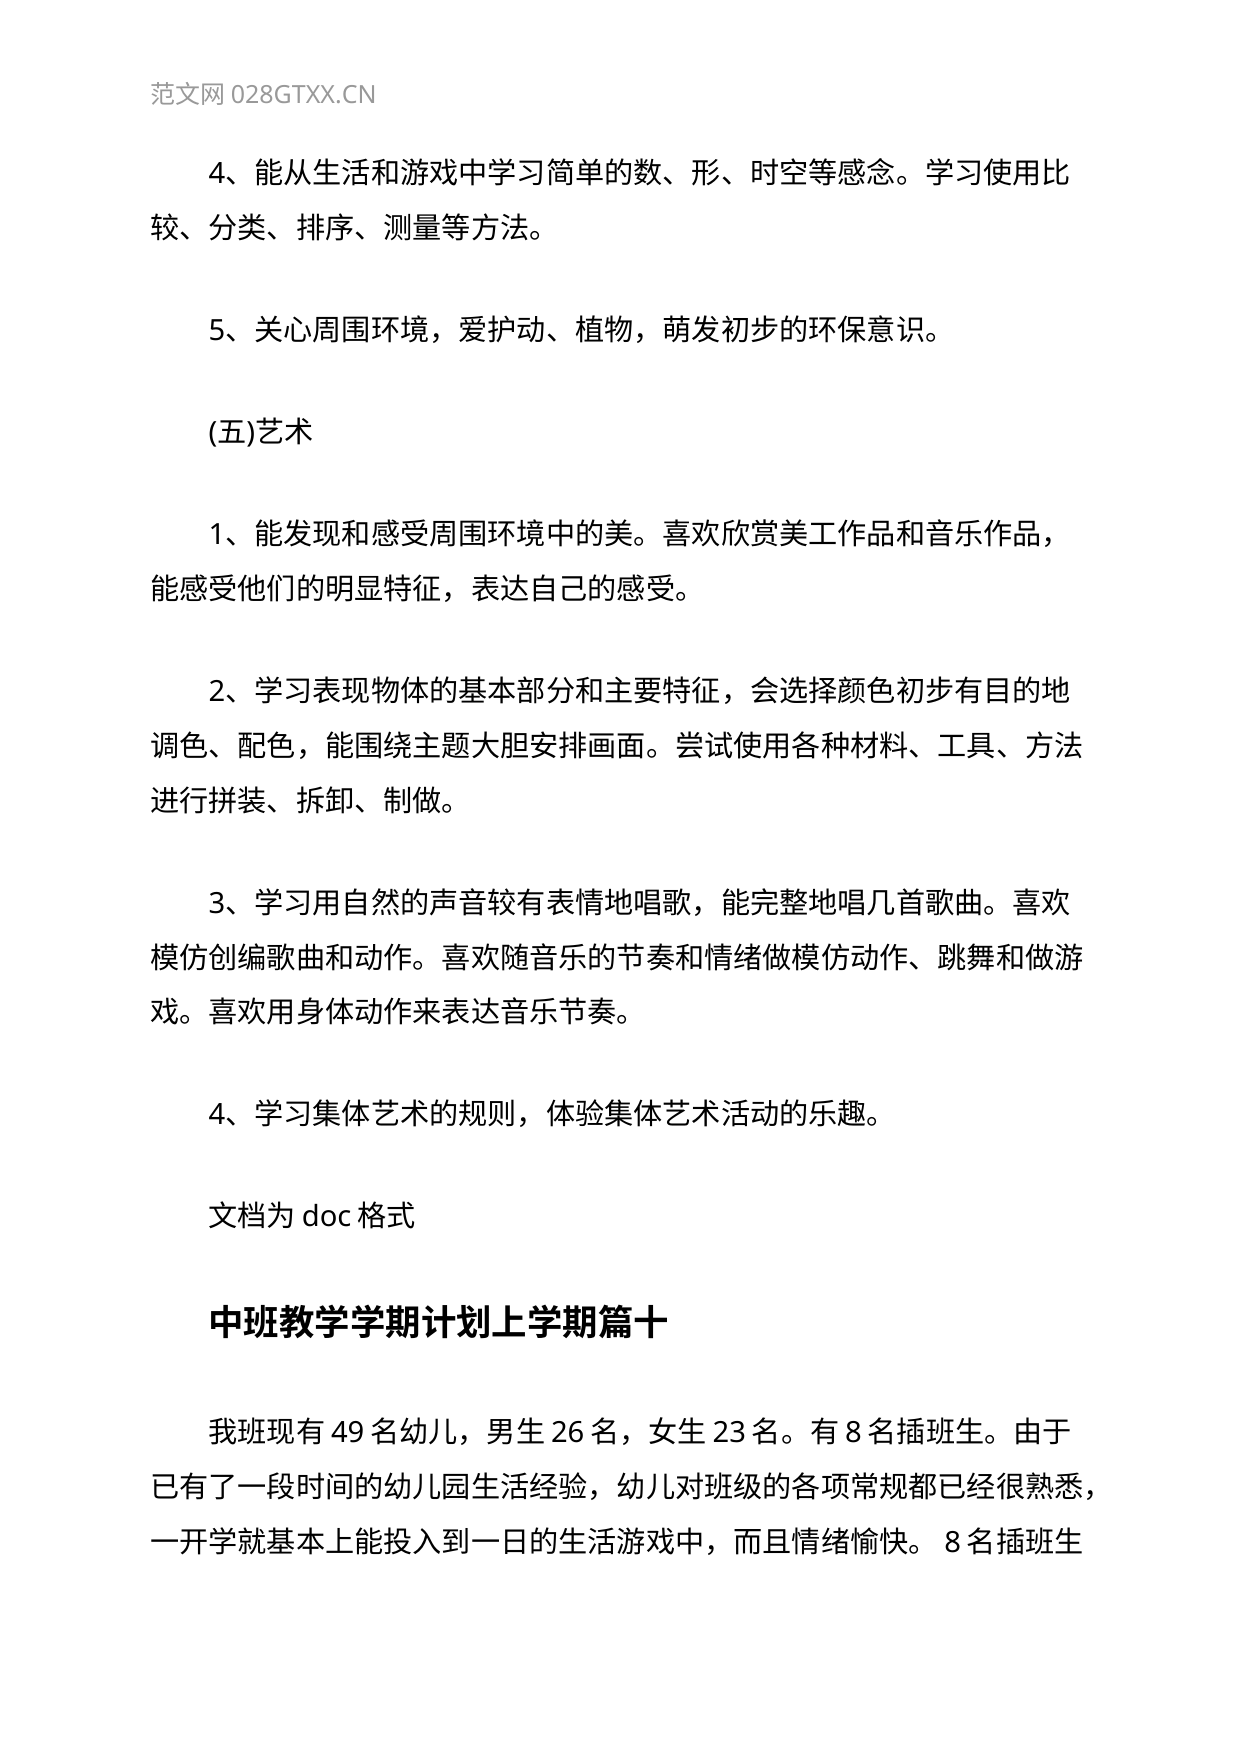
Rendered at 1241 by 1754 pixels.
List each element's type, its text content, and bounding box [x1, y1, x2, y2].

text 中班教学学期计划上学期篇十 [150, 1295, 1090, 1346]
text 文档为doc格式 [150, 1193, 1090, 1235]
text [150, 1408, 1090, 1561]
text 5、关心周围环境，爱护动、植物，萌发初步的环保意识。 [150, 307, 1090, 349]
text 3、学习用自然的声音较有表情地唱歌，能完整地唱几首歌曲。喜欢模仿创编歌曲和动作。喜欢随音乐的节奏和情绪做模仿动作、跳舞和做游戏。喜欢用身体动作来表达音乐节奏。 [150, 879, 1090, 1031]
text (五)艺术 [150, 409, 1090, 451]
text 4、能从生活和游戏中学习简单的数、形、时空等感念。学习使用比较、分类、排序、测量等方法。 [150, 150, 1090, 247]
text 2、学习表现物体的基本部分和主要特征，会选择颜色初步有目的地调色、配色，能围绕主题大胆安排画面。尝试使用各种材料、工具、方法进行拼装、拆卸、制做。 [150, 667, 1090, 820]
text 4、学习集体艺术的规则，体验集体艺术活动的乐趣。 [150, 1091, 1090, 1133]
text 1、能发现和感受周围环境中的美。喜欢欣赏美工作品和音乐作品，能感受他们的明显特征，表达自己的感受。 [150, 511, 1090, 608]
